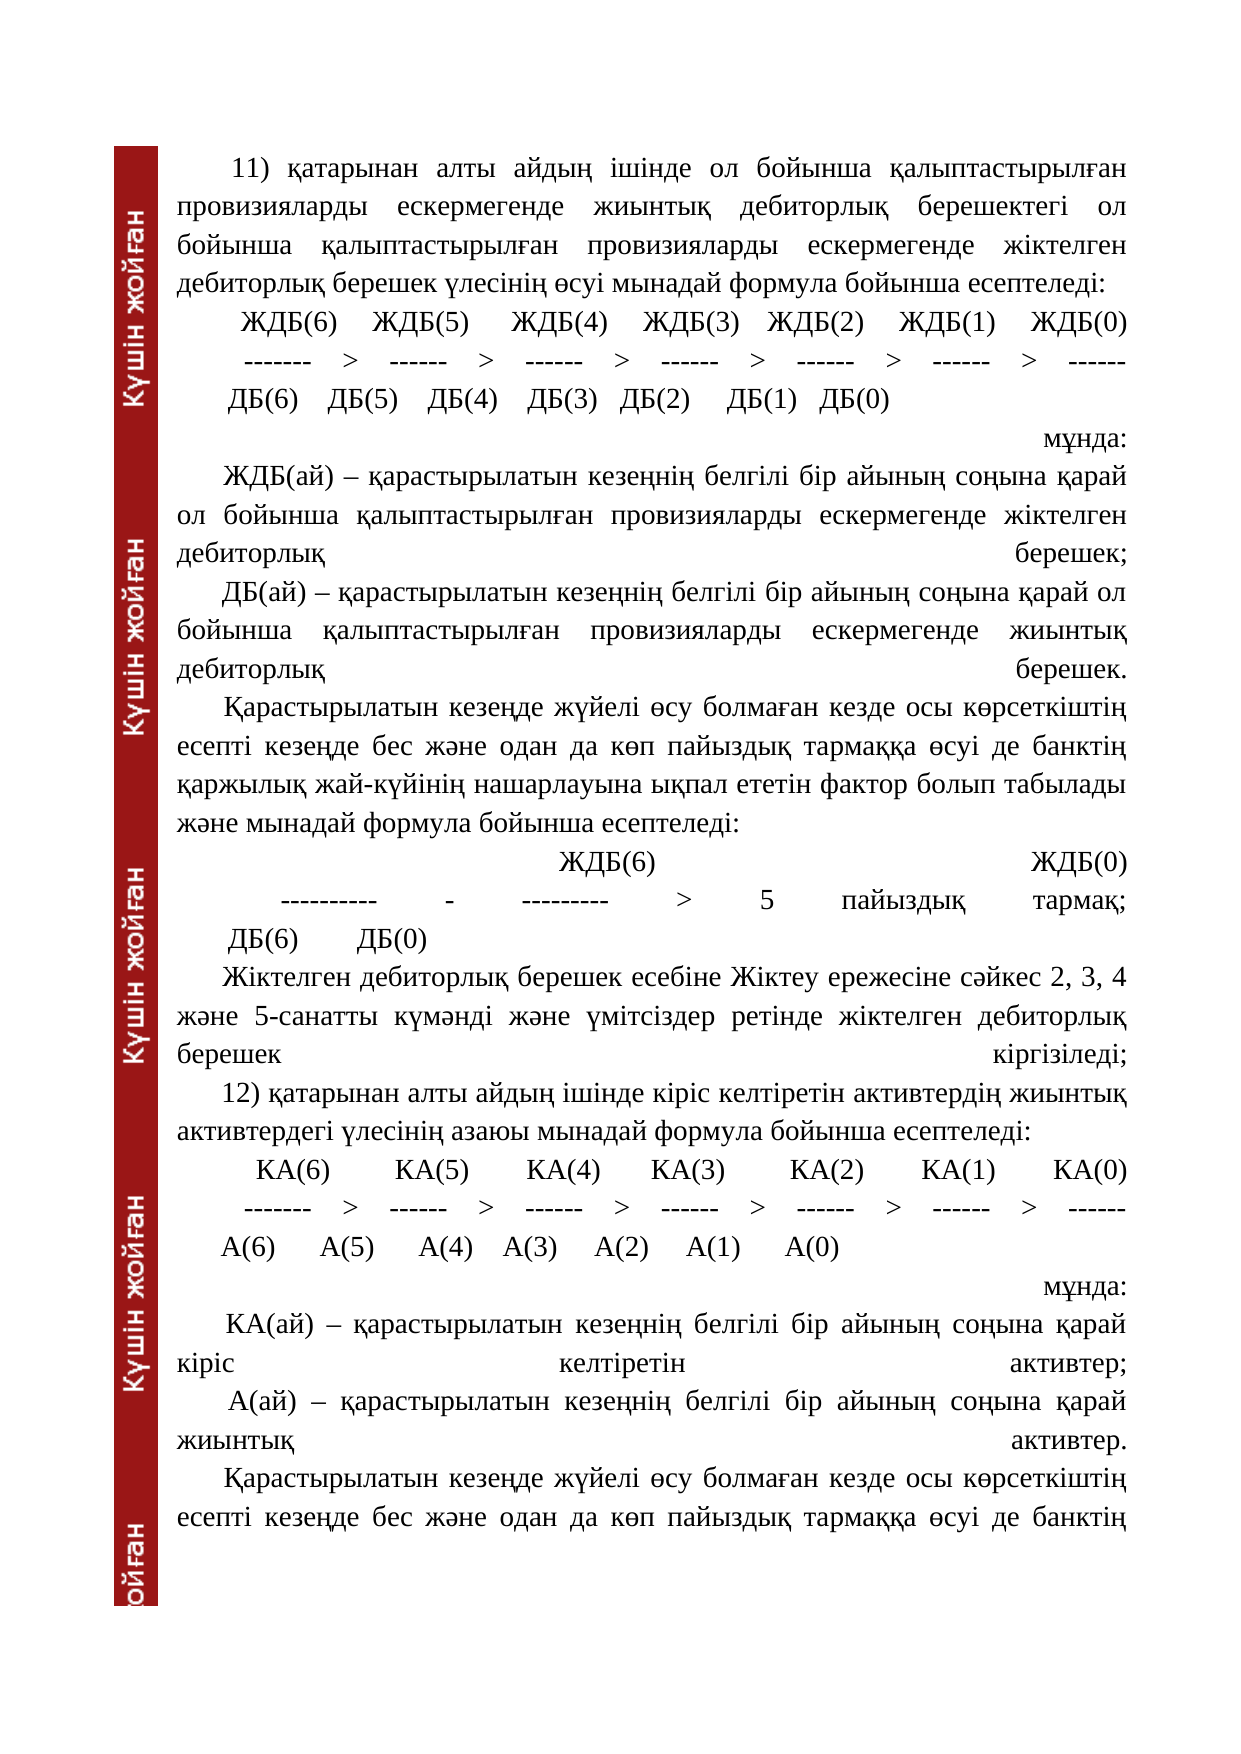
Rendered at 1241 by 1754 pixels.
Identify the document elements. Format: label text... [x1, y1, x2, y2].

text 11) қатарынан алты айдың ішінде ол бойынша қалыптастырылған провизияларды ескермегенде жиынтық дебиторлық берешектегі ол бойынша қалыптастырылған провизияларды ескермегенде жіктелген дебиторлық берешек үлесінің өсуі мынадай формула бойынша есептеледі: [112, 150, 1128, 299]
picture [114, 1263, 158, 1268]
picture [114, 146, 158, 150]
text КА(6) КА(5) КА(4) КА(3) КА(2) КА(1) КА(0) ------- > ------ > ------ > ------ > ------ > ------ > ------ А(6) А(5) А(4) А(3) А(2) А(1) А(0) [112, 1152, 1128, 1263]
picture [114, 1532, 158, 1606]
picture [114, 839, 158, 844]
text ЖДБ(6) ЖДБ(0) ---------- - --------- > 5 пайыздық тармақ; ДБ(6) ДБ(0) [112, 844, 1128, 954]
text Жіктелген дебиторлық берешек есебіне Жіктеу ережесіне сәйкес 2, 3, 4 және 5-санатты күмәнді және үмітсіздер ретінде жіктелген дебиторлық берешек кіргізіледі; 12) қатарынан алты айдың ішінде кіріс келтіретін активтердің жиынтық активтердегі үлесінің азаюы мынадай формула бойынша есептеледі: [112, 959, 1128, 1147]
picture [114, 415, 158, 420]
picture [114, 299, 158, 304]
text мұнда: ЖДБ(ай) – қарастырылатын кезеңнің белгілі бір айының соңына қарай ол бойынша қалыптастырылған провизияларды ескермегенде жіктелген дебиторлық берешек; ДБ(ай) – қарастырылатын кезеңнің белгілі бір айының соңына қарай ол бойынша қалыптастырылған провизияларды ескермегенде жиынтық дебиторлық берешек. Қарастырылатын кезеңде жүйелі өсу болмаған кезде осы көрсеткіштің есепті кезеңде бес және одан да көп пайыздық тармаққа өсуі де банктің қаржылық жай-күйінің нашарлауына ықпал ететін фактор болып табылады және мынадай формула бойынша есептеледі: [112, 420, 1128, 839]
text ЖДБ(6) ЖДБ(5) ЖДБ(4) ЖДБ(3) ЖДБ(2) ЖДБ(1) ЖДБ(0) ------- > ------ > ------ > ------ > ------ > ------ > ------ ДБ(6) ДБ(5) ДБ(4) ДБ(3) ДБ(2) ДБ(1) ДБ(0) [112, 304, 1128, 415]
picture [114, 1147, 158, 1152]
picture [114, 954, 158, 959]
